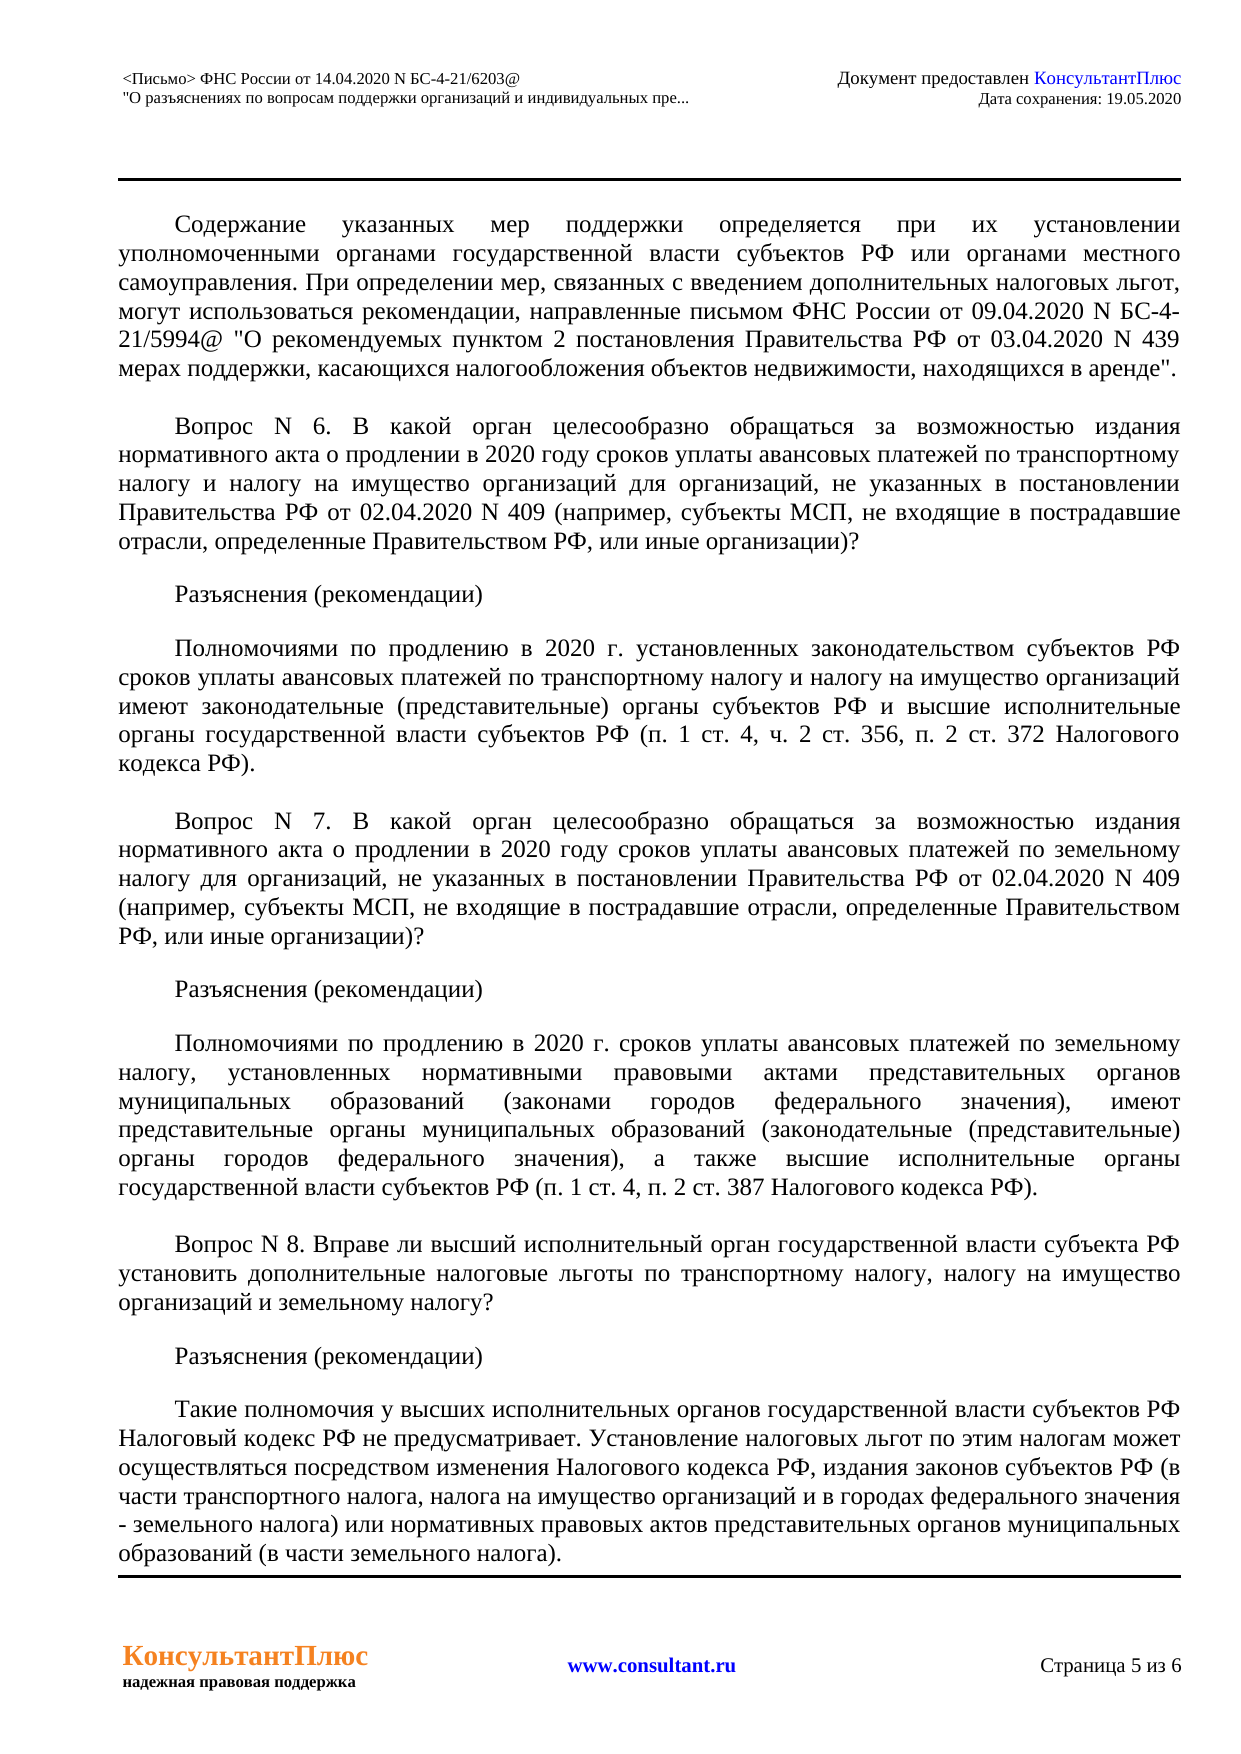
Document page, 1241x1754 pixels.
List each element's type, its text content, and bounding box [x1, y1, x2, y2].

text Такие полномочия у высших исполнительных органов государственной власти субъектов РФ Налоговый кодекс РФ не предусматривает. Установление налоговых льгот по этим налогам может осуществляться посредством изменения Налогового кодекса РФ, издания законов субъектов РФ (в части транспортного налога, налога на имущество организаций и в городах федерального значения - земельного налога) или нормативных правовых актов представительных органов муниципальных образований (в части земельного налога). [118, 1394, 1181, 1567]
text Вопрос N 8. Вправе ли высший исполнительный орган государственной власти субъекта РФ установить дополнительные налоговые льготы по транспортному налогу, налогу на имущество организаций и земельному налогу? [118, 1229, 1181, 1316]
text Разъяснения (рекомендации) [118, 974, 1181, 1003]
text Полномочиями по продлению в 2020 г. установленных законодательством субъектов РФ сроков уплаты авансовых платежей по транспортному налогу и налогу на имущество организаций имеют законодательные (представительные) органы субъектов РФ и высшие исполнительные органы государственной власти субъектов РФ (п. 1 ст. 4, ч. 2 ст. 356, п. 2 ст. 372 Налогового кодекса РФ). [118, 633, 1181, 777]
text Разъяснения (рекомендации) [118, 579, 1181, 608]
text Вопрос N 6. В какой орган целесообразно обращаться за возможностью издания нормативного акта о продлении в 2020 году сроков уплаты авансовых платежей по транспортному налогу и налогу на имущество организаций для организаций, не указанных в постановлении Правительства РФ от 02.04.2020 N 409 (например, субъекты МСП, не входящие в пострадавшие отрасли, определенные Правительством РФ, или иные организации)? [118, 411, 1181, 554]
text Содержание указанных мер поддержки определяется при их установлении уполномоченными органами государственной власти субъектов РФ или органами местного самоуправления. При определении мер, связанных с введением дополнительных налоговых льгот, могут использоваться рекомендации, направленные письмом ФНС России от 09.04.2020 N БС-4-21/5994@ "О рекомендуемых пунктом 2 постановления Правительства РФ от 03.04.2020 N 439 мерах поддержки, касающихся налогообложения объектов недвижимости, находящихся в аренде". [118, 209, 1181, 382]
text Полномочиями по продлению в 2020 г. сроков уплаты авансовых платежей по земельному налогу, установленных нормативными правовыми актами представительных органов муниципальных образований (законами городов федерального значения), имеют представительные органы муниципальных образований (законодательные (представительные) органы городов федерального значения), а также высшие исполнительные органы государственной власти субъектов РФ (п. 1 ст. 4, п. 2 ст. 387 Налогового кодекса РФ). [118, 1028, 1181, 1201]
text Вопрос N 7. В какой орган целесообразно обращаться за возможностью издания нормативного акта о продлении в 2020 году сроков уплаты авансовых платежей по земельному налогу для организаций, не указанных в постановлении Правительства РФ от 02.04.2020 N 409 (например, субъекты МСП, не входящие в пострадавшие отрасли, определенные Правительством РФ, или иные организации)? [118, 806, 1181, 949]
text Разъяснения (рекомендации) [118, 1341, 1181, 1369]
